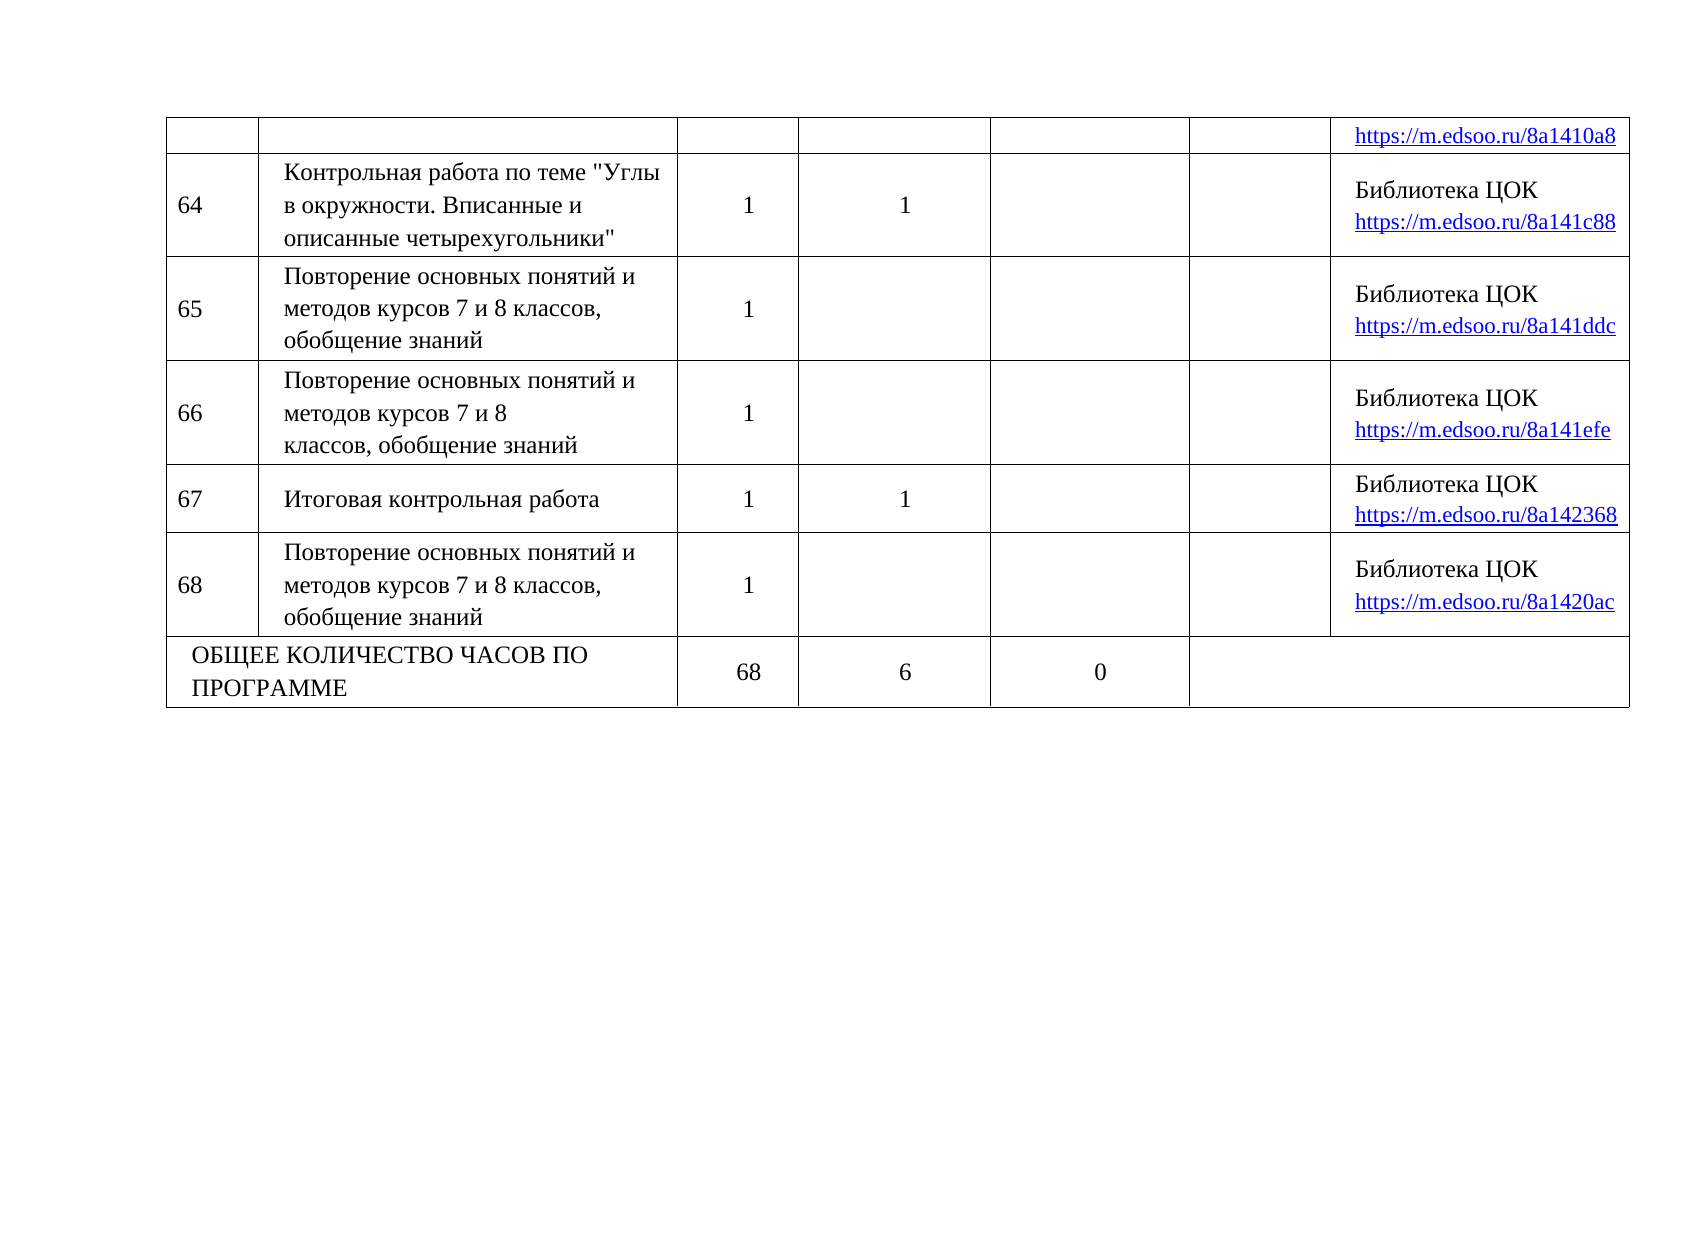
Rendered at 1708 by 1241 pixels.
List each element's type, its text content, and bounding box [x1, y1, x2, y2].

table_header [991, 118, 1189, 152]
table_header [259, 118, 677, 152]
table_cell 1 [799, 154, 990, 256]
table_cell [1190, 257, 1330, 360]
table_cell Итоговая контрольная работа [259, 465, 677, 532]
table_cell [799, 361, 990, 464]
table_cell 68 [678, 637, 798, 706]
table_cell 66 [167, 361, 258, 464]
table_cell 1 [678, 257, 798, 360]
table_header https://m.edsoo.ru/8a1410a8 [1331, 118, 1629, 152]
table_cell Библиотека ЦОК https://m.edsoo.ru/8a142368 [1331, 465, 1629, 532]
table_cell [1190, 637, 1629, 706]
table_cell Повторение основных понятий и методов курсов 7 и 8 классов, обобщение знаний [259, 533, 677, 636]
table_cell 1 [678, 533, 798, 636]
table_cell [1190, 533, 1330, 636]
table_cell 64 [167, 154, 258, 256]
table_cell 67 [167, 465, 258, 532]
table_cell [1190, 154, 1330, 256]
table_cell Библиотека ЦОК https://m.edsoo.ru/8a141c88 [1331, 154, 1629, 256]
table_header [1190, 118, 1330, 152]
table_header [799, 118, 990, 152]
table_cell 1 [678, 361, 798, 464]
table_cell Библиотека ЦОК https://m.edsoo.ru/8a141ddc [1331, 257, 1629, 360]
table_cell 1 [678, 465, 798, 532]
table_cell 6 [799, 637, 990, 706]
table_cell [799, 533, 990, 636]
table_cell ОБЩЕЕ КОЛИЧЕСТВО ЧАСОВ ПО ПРОГРАММЕ [167, 637, 677, 706]
table_cell Повторение основных понятий и методов курсов 7 и 8 классов, обобщение знаний [259, 361, 677, 464]
table_cell [1190, 361, 1330, 464]
table_cell 1 [678, 154, 798, 256]
table_cell 1 [799, 465, 990, 532]
table_cell Контрольная работа по теме "Углы в окружности. Вписанные и описанные четырехугольники" [259, 154, 677, 256]
table_cell Повторение основных понятий и методов курсов 7 и 8 классов, обобщение знаний [259, 257, 677, 360]
table_cell [991, 533, 1189, 636]
table_cell [991, 465, 1189, 532]
table_cell Библиотека ЦОК https://m.edsoo.ru/8a141efe [1331, 361, 1629, 464]
table_cell [991, 154, 1189, 256]
table_cell [799, 257, 990, 360]
table_header [678, 118, 798, 152]
table_cell 68 [167, 533, 258, 636]
table_cell [1190, 465, 1330, 532]
table_cell [991, 361, 1189, 464]
table_cell 65 [167, 257, 258, 360]
table_cell 0 [991, 637, 1189, 706]
table_header [167, 118, 258, 152]
table_cell [991, 257, 1189, 360]
table_cell Библиотека ЦОК https://m.edsoo.ru/8a1420ac [1331, 533, 1629, 636]
